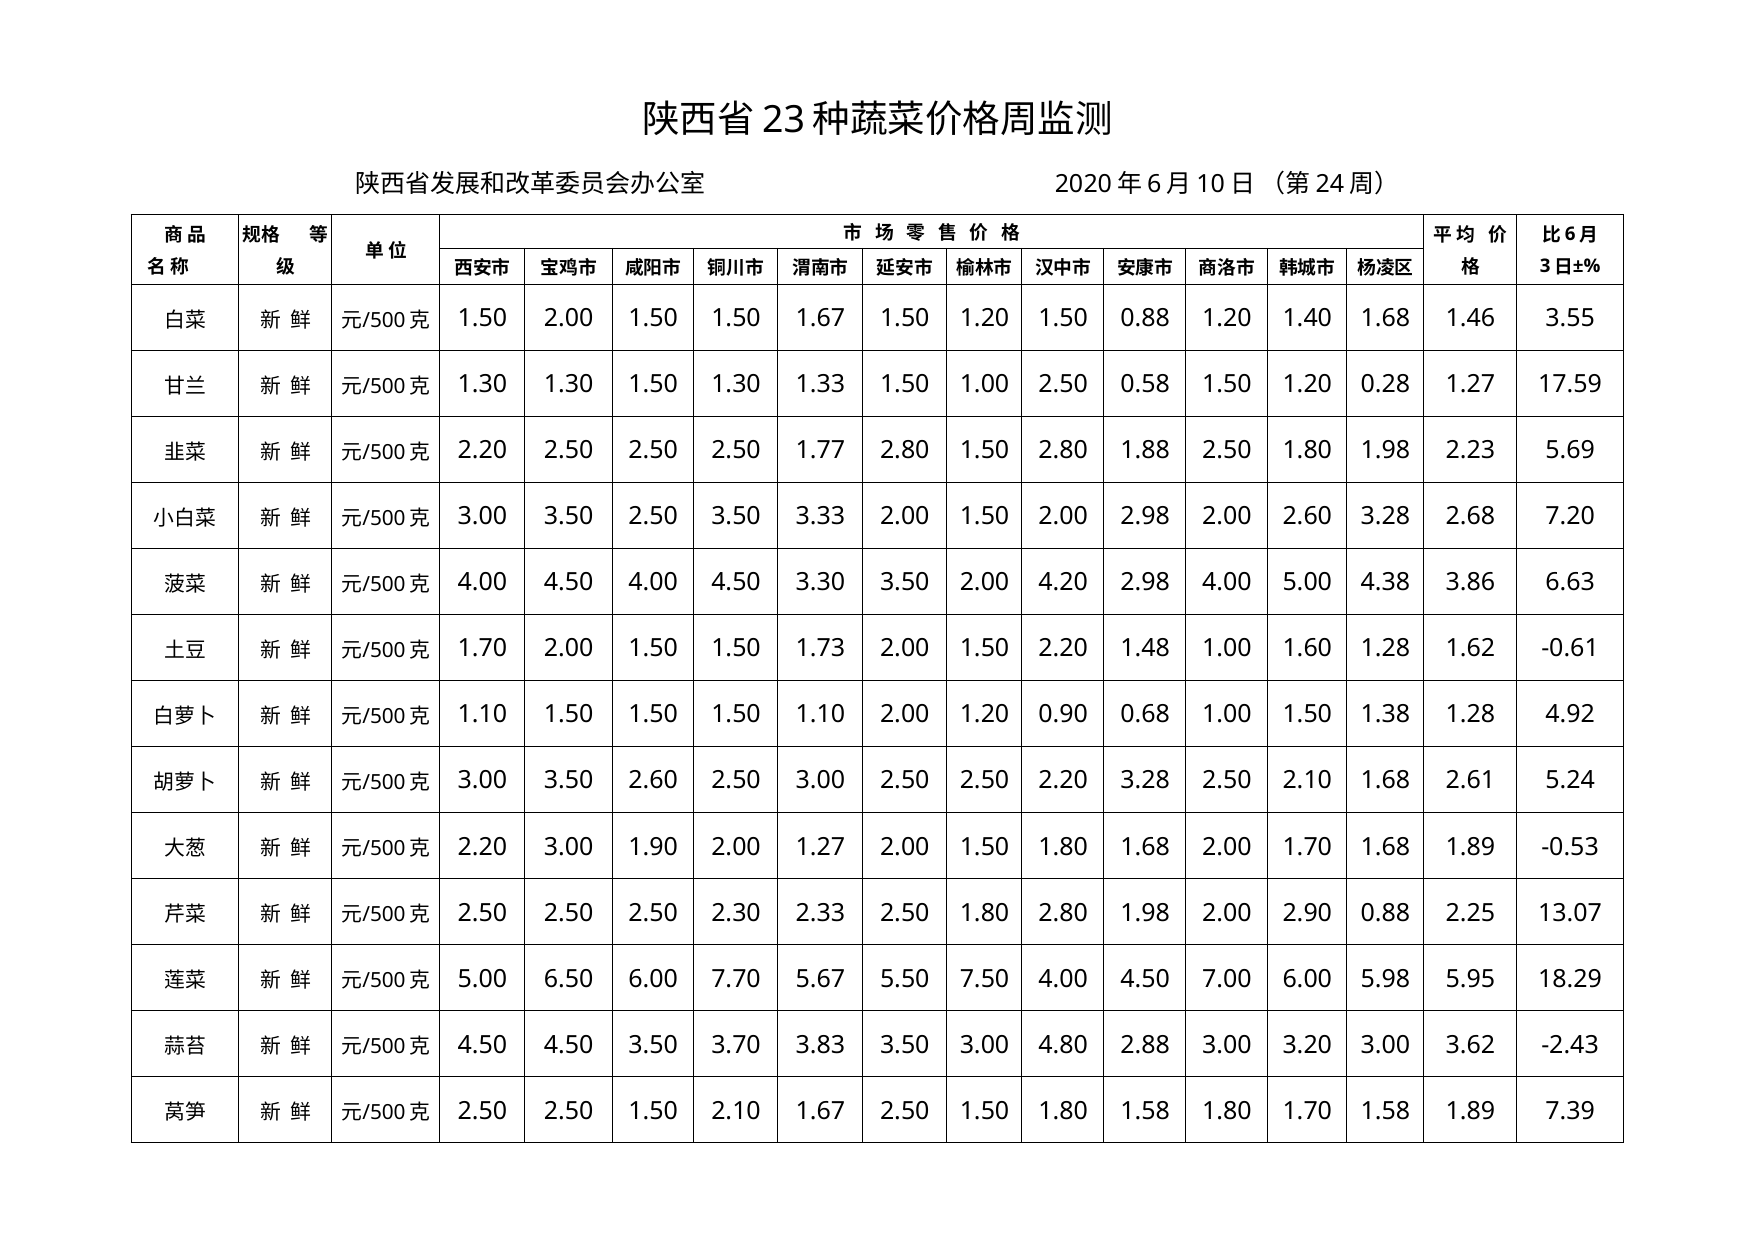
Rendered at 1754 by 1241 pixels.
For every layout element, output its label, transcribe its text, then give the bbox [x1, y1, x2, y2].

table_cell 1.70 [440, 615, 524, 680]
table_cell 1.67 [778, 285, 862, 349]
table_cell 1.60 [1268, 615, 1346, 680]
table_cell 菠菜 [132, 549, 238, 614]
table_cell 4.38 [1347, 549, 1423, 614]
table_cell 1.50 [694, 681, 777, 746]
table_header 规格 等级 [239, 215, 331, 283]
table_cell 1.20 [947, 681, 1021, 746]
table_cell 3.00 [440, 747, 524, 812]
table_cell 1.10 [440, 681, 524, 746]
table_cell 6.00 [613, 945, 693, 1010]
text 陕西省发展和改革委员会办公室 2020年6月10日 （第24周） [75, 149, 1679, 214]
table_cell 2.80 [863, 417, 946, 482]
table_cell 1.80 [1186, 1077, 1267, 1142]
table_cell 17.59 [1517, 351, 1623, 416]
table_cell 1.68 [1347, 813, 1423, 878]
table_cell 2.00 [1022, 483, 1103, 548]
table_cell 4.80 [1022, 1011, 1103, 1076]
table_cell 1.50 [1268, 681, 1346, 746]
table_cell 5.24 [1517, 747, 1623, 812]
table_cell 大葱 [132, 813, 238, 878]
table_cell 1.50 [863, 351, 946, 416]
table_cell 1.20 [947, 285, 1021, 349]
table_cell 5.00 [1268, 549, 1346, 614]
table_cell 7.39 [1517, 1077, 1623, 1142]
table_cell 1.50 [613, 285, 693, 349]
table_cell 榆林市 [947, 249, 1021, 283]
table_cell 1.30 [525, 351, 612, 416]
table_cell 3.50 [613, 1011, 693, 1076]
table_cell 2.50 [525, 417, 612, 482]
table_cell 土豆 [132, 615, 238, 680]
table_cell 1.40 [1268, 285, 1346, 349]
table_cell 2.00 [1186, 483, 1267, 548]
table_cell 芹菜 [132, 879, 238, 944]
table_cell 1.50 [440, 285, 524, 349]
table_cell 白萝卜 [132, 681, 238, 746]
table_cell 4.20 [1022, 549, 1103, 614]
table_cell -0.53 [1517, 813, 1623, 878]
table_cell 新 鲜 [239, 1077, 331, 1142]
table_cell 元/500克 [332, 417, 439, 482]
table_cell 1.50 [947, 615, 1021, 680]
table_cell 甘兰 [132, 351, 238, 416]
table_cell 商洛市 [1186, 249, 1267, 283]
table_cell 元/500克 [332, 549, 439, 614]
table_header 商 品 名 称 [132, 215, 238, 283]
table_cell 0.88 [1347, 879, 1423, 944]
table_cell 1.48 [1104, 615, 1185, 680]
table_cell 1.68 [1347, 747, 1423, 812]
table_cell 1.20 [1186, 285, 1267, 349]
table_cell 2.33 [778, 879, 862, 944]
table_cell 2.00 [1186, 879, 1267, 944]
table_cell 5.98 [1347, 945, 1423, 1010]
table_cell 7.50 [947, 945, 1021, 1010]
table_cell 2.88 [1104, 1011, 1185, 1076]
table_cell 3.00 [1186, 1011, 1267, 1076]
table_cell 4.00 [1186, 549, 1267, 614]
table_cell 1.73 [778, 615, 862, 680]
table_cell 1.28 [1424, 681, 1516, 746]
table_header 单 位 [332, 215, 439, 283]
table_cell 1.10 [778, 681, 862, 746]
table_cell 3.50 [863, 1011, 946, 1076]
table_cell 1.67 [778, 1077, 862, 1142]
table_cell 3.00 [947, 1011, 1021, 1076]
table_cell 1.50 [613, 681, 693, 746]
table_cell 2.00 [863, 615, 946, 680]
table_cell 莲菜 [132, 945, 238, 1010]
table_cell 0.68 [1104, 681, 1185, 746]
table_cell 2.98 [1104, 483, 1185, 548]
table_cell 3.83 [778, 1011, 862, 1076]
table_cell 5.50 [863, 945, 946, 1010]
table_cell 1.88 [1104, 417, 1185, 482]
table_cell 2.50 [863, 747, 946, 812]
table_cell 2.30 [694, 879, 777, 944]
table_cell 2.50 [613, 879, 693, 944]
table_cell 0.58 [1104, 351, 1185, 416]
table_cell 2.50 [694, 417, 777, 482]
table_cell 2.00 [694, 813, 777, 878]
table_cell 汉中市 [1022, 249, 1103, 283]
table_cell 元/500克 [332, 747, 439, 812]
table_cell 3.50 [525, 747, 612, 812]
table_cell 铜川市 [694, 249, 777, 283]
table_cell 西安市 [440, 249, 524, 283]
table_cell 1.80 [1022, 813, 1103, 878]
table_cell 1.50 [947, 483, 1021, 548]
table_cell 元/500克 [332, 681, 439, 746]
table_cell 新 鲜 [239, 879, 331, 944]
table_cell -0.61 [1517, 615, 1623, 680]
table_cell 新 鲜 [239, 1011, 331, 1076]
table_cell 1.50 [947, 417, 1021, 482]
table_cell 7.70 [694, 945, 777, 1010]
table_cell 1.62 [1424, 615, 1516, 680]
table_cell 2.80 [1022, 417, 1103, 482]
table_cell 新 鲜 [239, 747, 331, 812]
table_cell 2.60 [1268, 483, 1346, 548]
table_cell 13.07 [1517, 879, 1623, 944]
table_cell 5.00 [440, 945, 524, 1010]
table_cell 延安市 [863, 249, 946, 283]
table_cell 新 鲜 [239, 945, 331, 1010]
table_header 平 均 价 格 [1424, 215, 1516, 283]
table_cell 莴笋 [132, 1077, 238, 1142]
table_cell 5.95 [1424, 945, 1516, 1010]
table_cell 1.50 [694, 615, 777, 680]
table_cell 2.60 [613, 747, 693, 812]
table_cell 6.50 [525, 945, 612, 1010]
table_cell 3.55 [1517, 285, 1623, 349]
table_cell 元/500克 [332, 1011, 439, 1076]
table_cell 1.50 [1186, 351, 1267, 416]
table_cell 2.50 [947, 747, 1021, 812]
table_cell 1.00 [1186, 615, 1267, 680]
table_cell 2.00 [863, 681, 946, 746]
table_cell 1.58 [1104, 1077, 1185, 1142]
table_cell 2.50 [613, 417, 693, 482]
table_cell 4.50 [1104, 945, 1185, 1010]
table_cell 元/500克 [332, 615, 439, 680]
table_cell 5.69 [1517, 417, 1623, 482]
table_cell 2.50 [863, 879, 946, 944]
table_cell 1.33 [778, 351, 862, 416]
table_cell 白菜 [132, 285, 238, 349]
table_cell -2.43 [1517, 1011, 1623, 1076]
table_cell 渭南市 [778, 249, 862, 283]
table_cell 0.28 [1347, 351, 1423, 416]
table_cell 新 鲜 [239, 351, 331, 416]
table_cell 新 鲜 [239, 285, 331, 349]
table_cell 1.90 [613, 813, 693, 878]
table_cell 1.38 [1347, 681, 1423, 746]
table_cell 7.20 [1517, 483, 1623, 548]
table_cell 1.20 [1268, 351, 1346, 416]
table_cell 新 鲜 [239, 549, 331, 614]
table_cell 2.50 [863, 1077, 946, 1142]
table_cell 2.00 [525, 285, 612, 349]
table_cell 2.25 [1424, 879, 1516, 944]
table_cell 1.50 [613, 1077, 693, 1142]
table_cell 2.00 [863, 483, 946, 548]
table_cell 1.70 [1268, 813, 1346, 878]
table_cell 新 鲜 [239, 681, 331, 746]
table_cell 宝鸡市 [525, 249, 612, 283]
table_cell 3.00 [440, 483, 524, 548]
table_cell 1.28 [1347, 615, 1423, 680]
table_cell 2.00 [525, 615, 612, 680]
table_cell 2.20 [440, 813, 524, 878]
table_cell 咸阳市 [613, 249, 693, 283]
table_cell 3.70 [694, 1011, 777, 1076]
table_cell 2.50 [1186, 417, 1267, 482]
table_cell 3.00 [525, 813, 612, 878]
table_cell 5.67 [778, 945, 862, 1010]
table_cell 3.30 [778, 549, 862, 614]
table_cell 4.92 [1517, 681, 1623, 746]
table_cell 元/500克 [332, 813, 439, 878]
table_cell 3.28 [1104, 747, 1185, 812]
table_cell 0.88 [1104, 285, 1185, 349]
table_cell 元/500克 [332, 945, 439, 1010]
table_header 市 场 零 售 价 格 [440, 215, 1423, 248]
table_cell 胡萝卜 [132, 747, 238, 812]
table_cell 2.98 [1104, 549, 1185, 614]
table_cell 2.50 [1186, 747, 1267, 812]
table_cell 6.63 [1517, 549, 1623, 614]
table_cell 4.50 [525, 549, 612, 614]
table_cell 1.98 [1347, 417, 1423, 482]
table_cell 韩城市 [1268, 249, 1346, 283]
table_cell 元/500克 [332, 1077, 439, 1142]
table_cell 蒜苔 [132, 1011, 238, 1076]
table_cell 3.50 [525, 483, 612, 548]
table_cell 2.68 [1424, 483, 1516, 548]
table_cell 3.28 [1347, 483, 1423, 548]
table_cell 18.29 [1517, 945, 1623, 1010]
table_cell 1.46 [1424, 285, 1516, 349]
table_cell 1.80 [947, 879, 1021, 944]
table_cell 2.50 [525, 879, 612, 944]
table_cell 7.00 [1186, 945, 1267, 1010]
table_cell 2.20 [440, 417, 524, 482]
table_cell 2.20 [1022, 615, 1103, 680]
table_cell 1.00 [1186, 681, 1267, 746]
table_cell 安康市 [1104, 249, 1185, 283]
table_cell 4.00 [440, 549, 524, 614]
table_cell 小白菜 [132, 483, 238, 548]
table_cell 1.68 [1104, 813, 1185, 878]
table_cell 2.50 [1022, 351, 1103, 416]
table_cell 2.90 [1268, 879, 1346, 944]
table_cell 2.00 [863, 813, 946, 878]
table_cell 4.00 [1022, 945, 1103, 1010]
table_cell 2.50 [440, 879, 524, 944]
table_cell 1.77 [778, 417, 862, 482]
text 陕西省23种蔬菜价格周监测 [75, 84, 1679, 149]
table_cell 3.00 [1347, 1011, 1423, 1076]
table_cell 2.50 [694, 747, 777, 812]
table_cell 新 鲜 [239, 417, 331, 482]
table_cell 新 鲜 [239, 615, 331, 680]
table_cell 2.50 [525, 1077, 612, 1142]
table_cell 4.00 [613, 549, 693, 614]
table_cell 2.10 [694, 1077, 777, 1142]
table_cell 1.80 [1268, 417, 1346, 482]
table_cell 1.30 [694, 351, 777, 416]
table_cell 3.50 [863, 549, 946, 614]
table_cell 1.98 [1104, 879, 1185, 944]
table_cell 2.50 [440, 1077, 524, 1142]
table_cell 4.50 [694, 549, 777, 614]
table_cell 1.89 [1424, 1077, 1516, 1142]
table_cell 元/500克 [332, 285, 439, 349]
table_cell 1.70 [1268, 1077, 1346, 1142]
table_cell 元/500克 [332, 483, 439, 548]
table_cell 2.00 [947, 549, 1021, 614]
table_cell 1.50 [613, 351, 693, 416]
table_cell 新 鲜 [239, 483, 331, 548]
table_cell 杨凌区 [1347, 249, 1423, 283]
table_cell 元/500克 [332, 879, 439, 944]
table_cell 元/500克 [332, 351, 439, 416]
table_cell 1.89 [1424, 813, 1516, 878]
table_cell 1.00 [947, 351, 1021, 416]
table_cell 1.58 [1347, 1077, 1423, 1142]
table_cell 3.86 [1424, 549, 1516, 614]
table_cell 1.30 [440, 351, 524, 416]
table_cell 2.10 [1268, 747, 1346, 812]
table_cell 3.33 [778, 483, 862, 548]
table_cell 2.61 [1424, 747, 1516, 812]
table_cell 2.00 [1186, 813, 1267, 878]
table_cell 1.50 [694, 285, 777, 349]
table_cell 1.50 [525, 681, 612, 746]
table_cell 1.68 [1347, 285, 1423, 349]
table_cell 1.50 [863, 285, 946, 349]
table_cell 3.20 [1268, 1011, 1346, 1076]
table_cell 3.62 [1424, 1011, 1516, 1076]
table_cell 韭菜 [132, 417, 238, 482]
table_cell 1.80 [1022, 1077, 1103, 1142]
table_cell 3.00 [778, 747, 862, 812]
table_cell 4.50 [525, 1011, 612, 1076]
table_cell 2.50 [613, 483, 693, 548]
table_cell 1.50 [613, 615, 693, 680]
table_cell 1.50 [1022, 285, 1103, 349]
table_cell 4.50 [440, 1011, 524, 1076]
table_cell 1.27 [1424, 351, 1516, 416]
table_cell 2.23 [1424, 417, 1516, 482]
table_cell 1.50 [947, 813, 1021, 878]
table_cell 2.80 [1022, 879, 1103, 944]
table_cell 1.27 [778, 813, 862, 878]
table_cell 0.90 [1022, 681, 1103, 746]
table_cell 6.00 [1268, 945, 1346, 1010]
table_header 比6月 3日±% [1517, 215, 1623, 283]
table_cell 3.50 [694, 483, 777, 548]
table_cell 新 鲜 [239, 813, 331, 878]
table_cell 1.50 [947, 1077, 1021, 1142]
table_cell 2.20 [1022, 747, 1103, 812]
